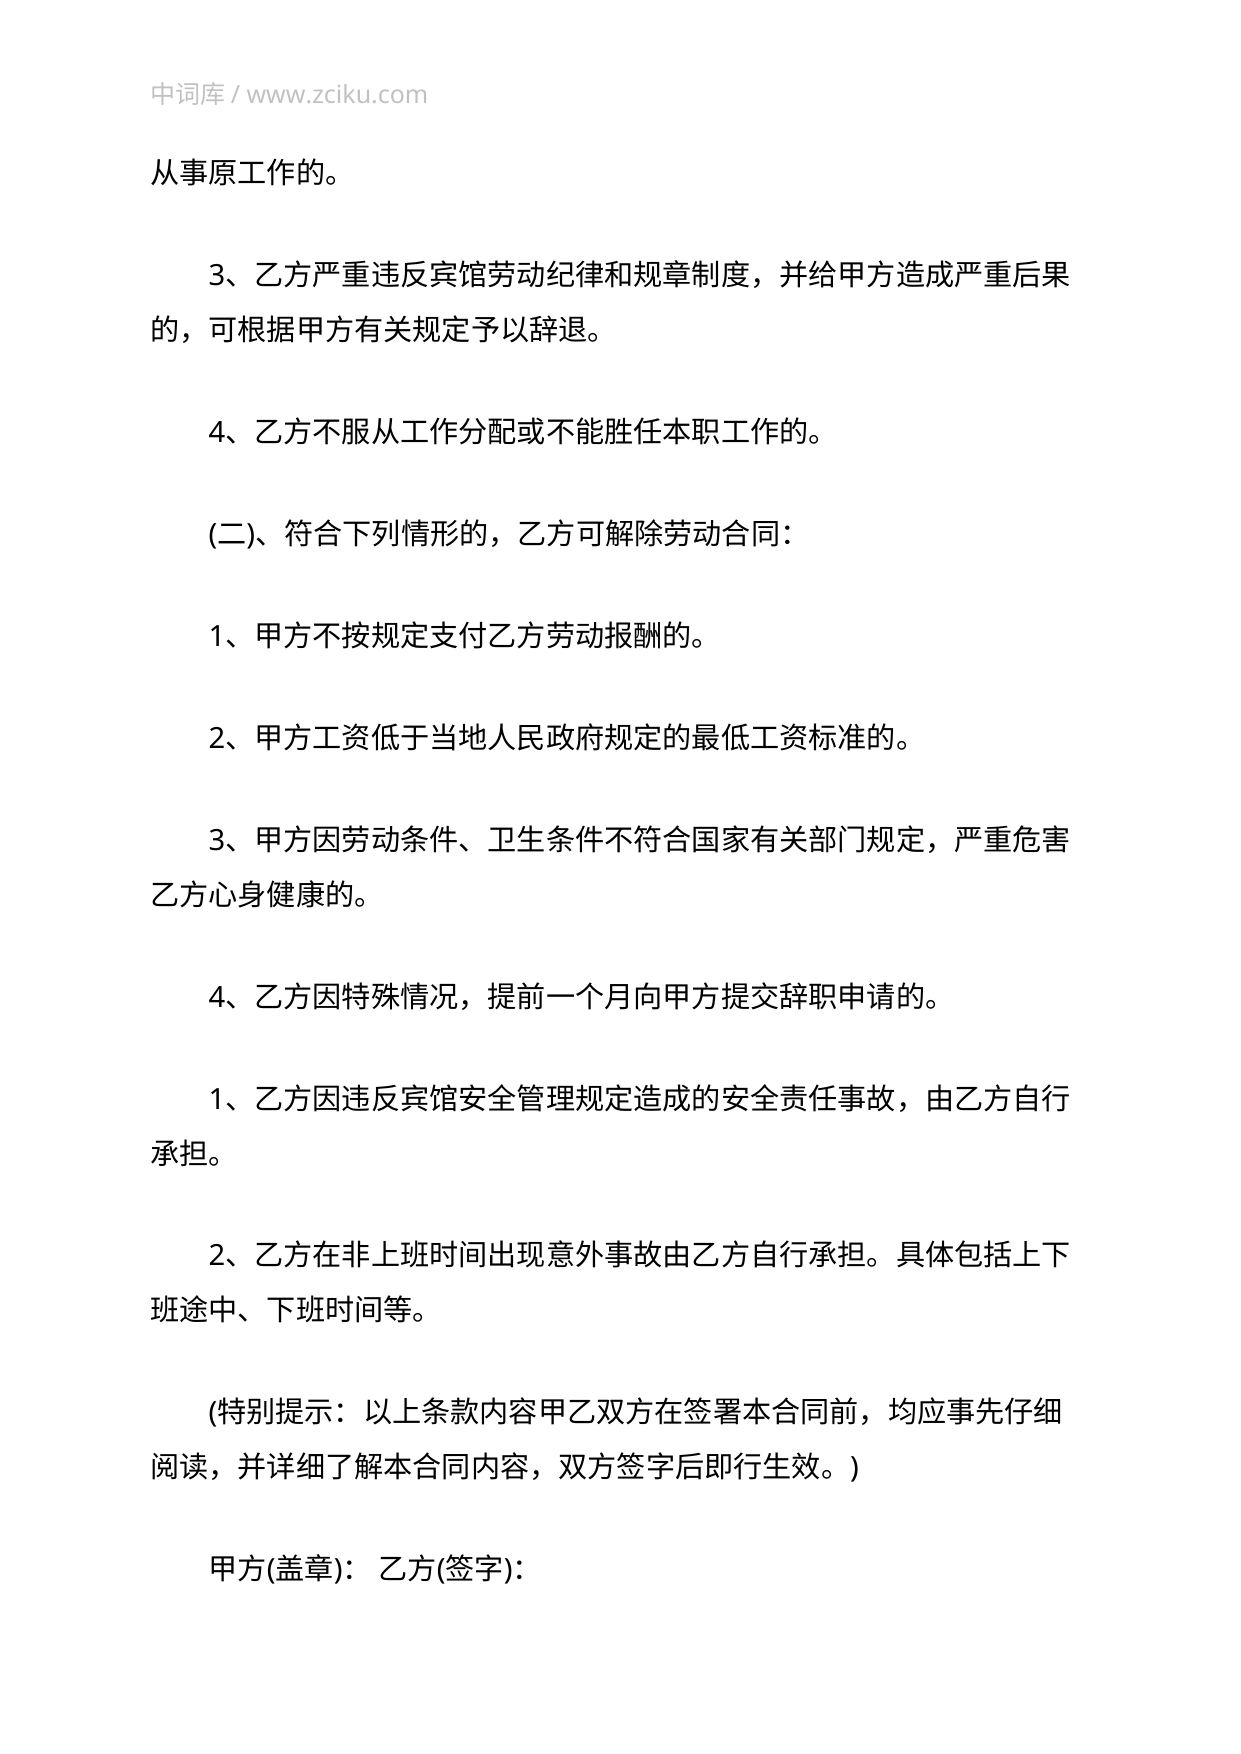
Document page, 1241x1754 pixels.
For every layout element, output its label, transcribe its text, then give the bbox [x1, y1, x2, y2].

text 2、甲方工资低于当地人民政府规定的最低工资标准的。 [150, 714, 1090, 757]
text 4、乙方不服从工作分配或不能胜任本职工作的。 [150, 408, 1090, 451]
text 1、乙方因违反宾馆安全管理规定造成的安全责任事故，由乙方自行承担。 [150, 1075, 1090, 1172]
text 3、甲方因劳动条件、卫生条件不符合国家有关部门规定，严重危害乙方心身健康的。 [150, 816, 1090, 914]
text 4、乙方因特殊情况，提前一个月向甲方提交辞职申请的。 [150, 973, 1090, 1016]
text (特别提示：以上条款内容甲乙双方在签署本合同前，均应事先仔细阅读，并详细了解本合同内容，双方签字后即行生效。) [150, 1389, 1090, 1486]
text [150, 150, 1090, 192]
text 3、乙方严重违反宾馆劳动纪律和规章制度，并给甲方造成严重后果的，可根据甲方有关规定予以辞退。 [150, 252, 1090, 349]
text (二)、符合下列情形的，乙方可解除劳动合同： [150, 511, 1090, 553]
text 1、甲方不按规定支付乙方劳动报酬的。 [150, 612, 1090, 655]
text 甲方(盖章)： 乙方(签字)： [150, 1546, 1090, 1588]
text 2、乙方在非上班时间出现意外事故由乙方自行承担。具体包括上下班途中、下班时间等。 [150, 1232, 1090, 1329]
